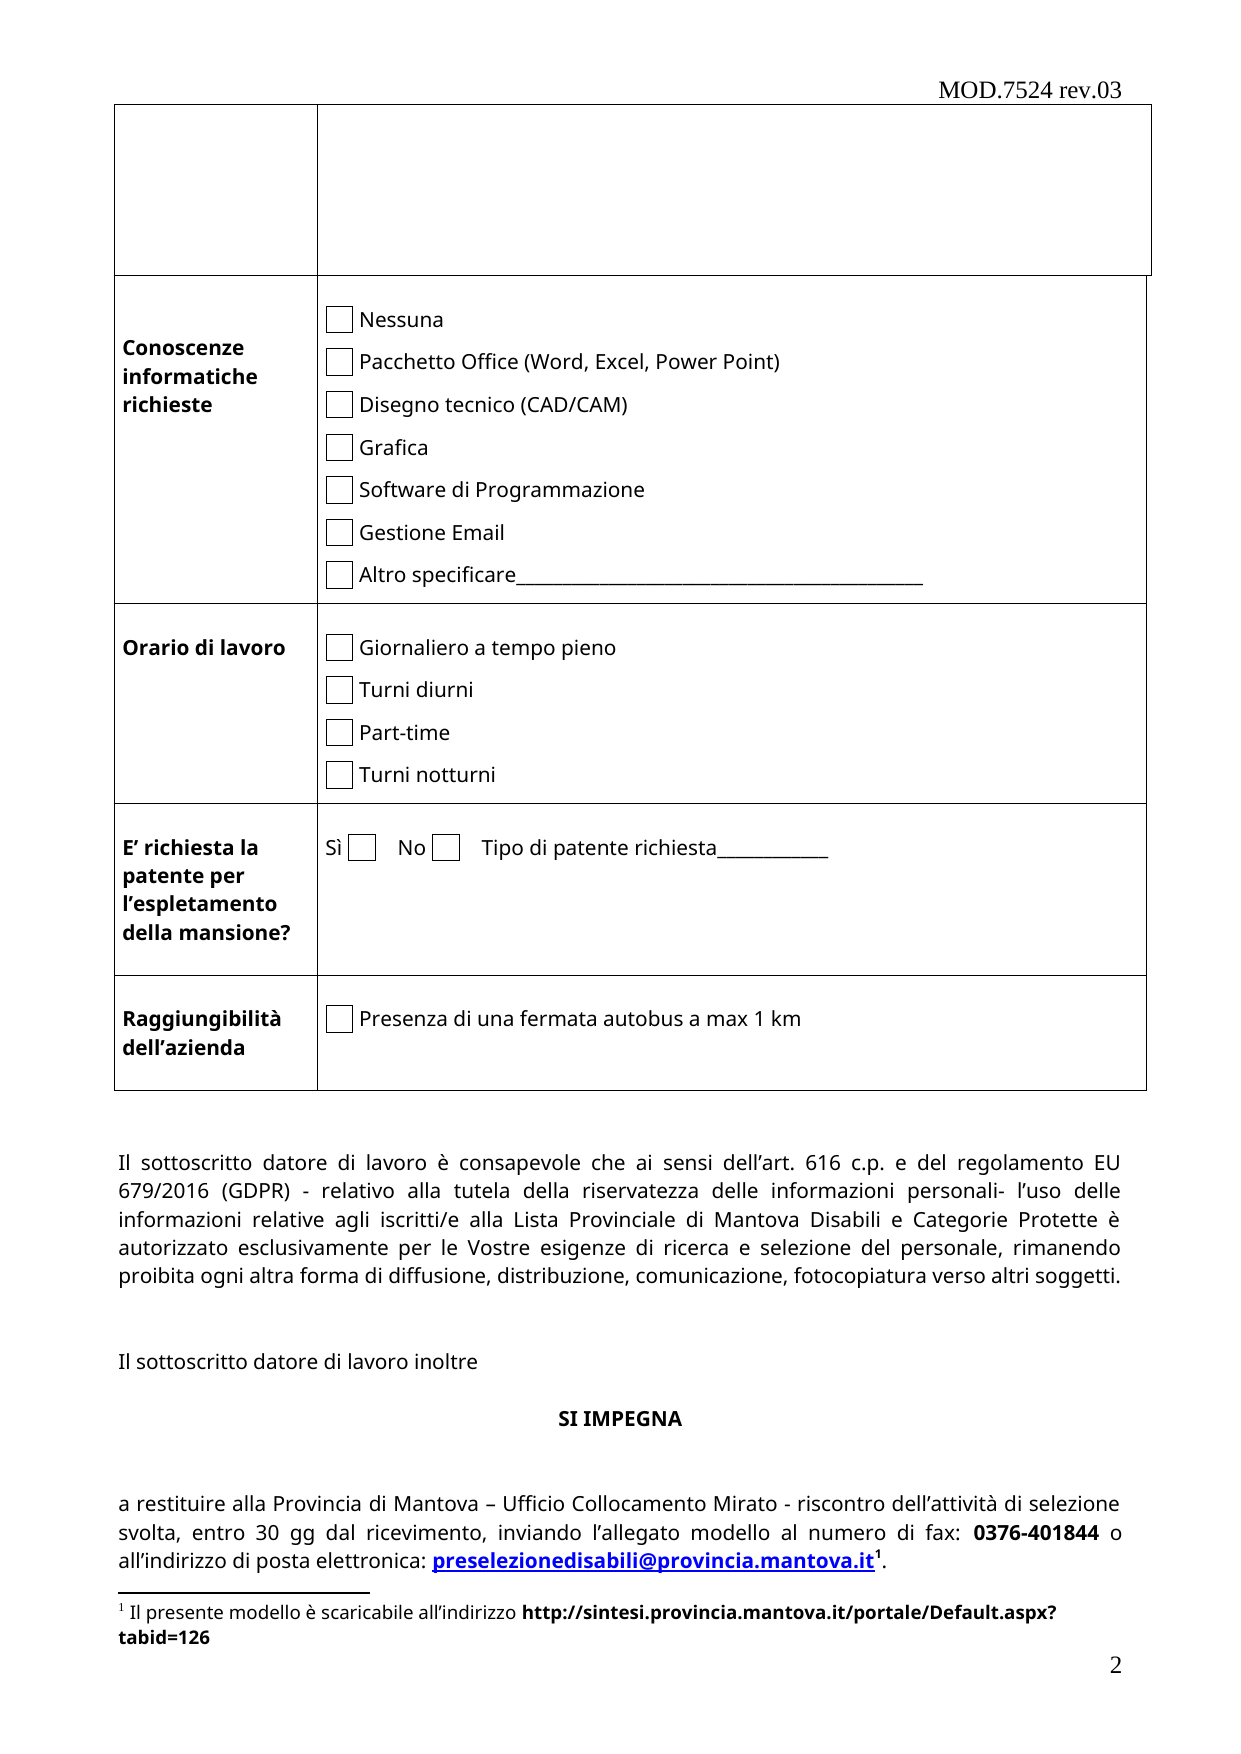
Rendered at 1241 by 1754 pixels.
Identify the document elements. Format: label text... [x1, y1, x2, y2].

table_cell Nessuna Pacchetto Office (Word, Excel, Power Point) Disegno tecnico (CAD/CAM) Grafica Software di Programmazione Gestione Email Altro specificare____________________________________________ [318, 276, 1146, 603]
table_cell Presenza di una fermata autobus a max [318, 976, 1146, 1090]
table_cell Sì No Tipo di patente richiesta____________ [318, 804, 1146, 975]
table_cell Giornaliero a tempo pieno Turni diurni Part-time Turni notturni [318, 604, 1146, 803]
text Il sottoscritto datore di lavoro inoltre [118, 1347, 1122, 1375]
table_cell Raggiungibilità dell’azienda [115, 976, 317, 1090]
table_cell E’ richiesta la patente per l’espletamento della mansione? [115, 804, 317, 975]
text Il sottoscritto datore di lavoro è consapevole che ai sensi dell’art. 616 c.p. e del regolamento EU 679/2016 (GDPR) - relativo alla tutela della riservatezza delle informazioni personali- l’uso delle informazioni relative agli iscritti/e alla Lista Provinciale di Mantova Disabili e Categorie Protette è autorizzato esclusivamente per le Vostre esigenze di ricerca e selezione del personale, rimanendo proibita ogni altra forma di diffusione, distribuzione, comunicazione, fotocopiatura verso altri soggetti. [118, 1148, 1122, 1290]
text a restituire alla – Ufficio Collocamento Mirato - riscontro dell’attività di selezione svolta, entro 30 gg dal ricevimento, inviando l’allegato modello al numero di fax: 0376-401844 o all’indirizzo di posta elettronica: preselezionedisabili@provincia.mantova.it. [118, 1489, 1122, 1574]
table_cell [318, 105, 1151, 275]
text SI IMPEGNA [118, 1404, 1122, 1432]
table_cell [115, 105, 317, 275]
table_cell Conoscenze informatiche richieste [115, 276, 317, 603]
table_cell Orario di lavoro [115, 604, 317, 803]
